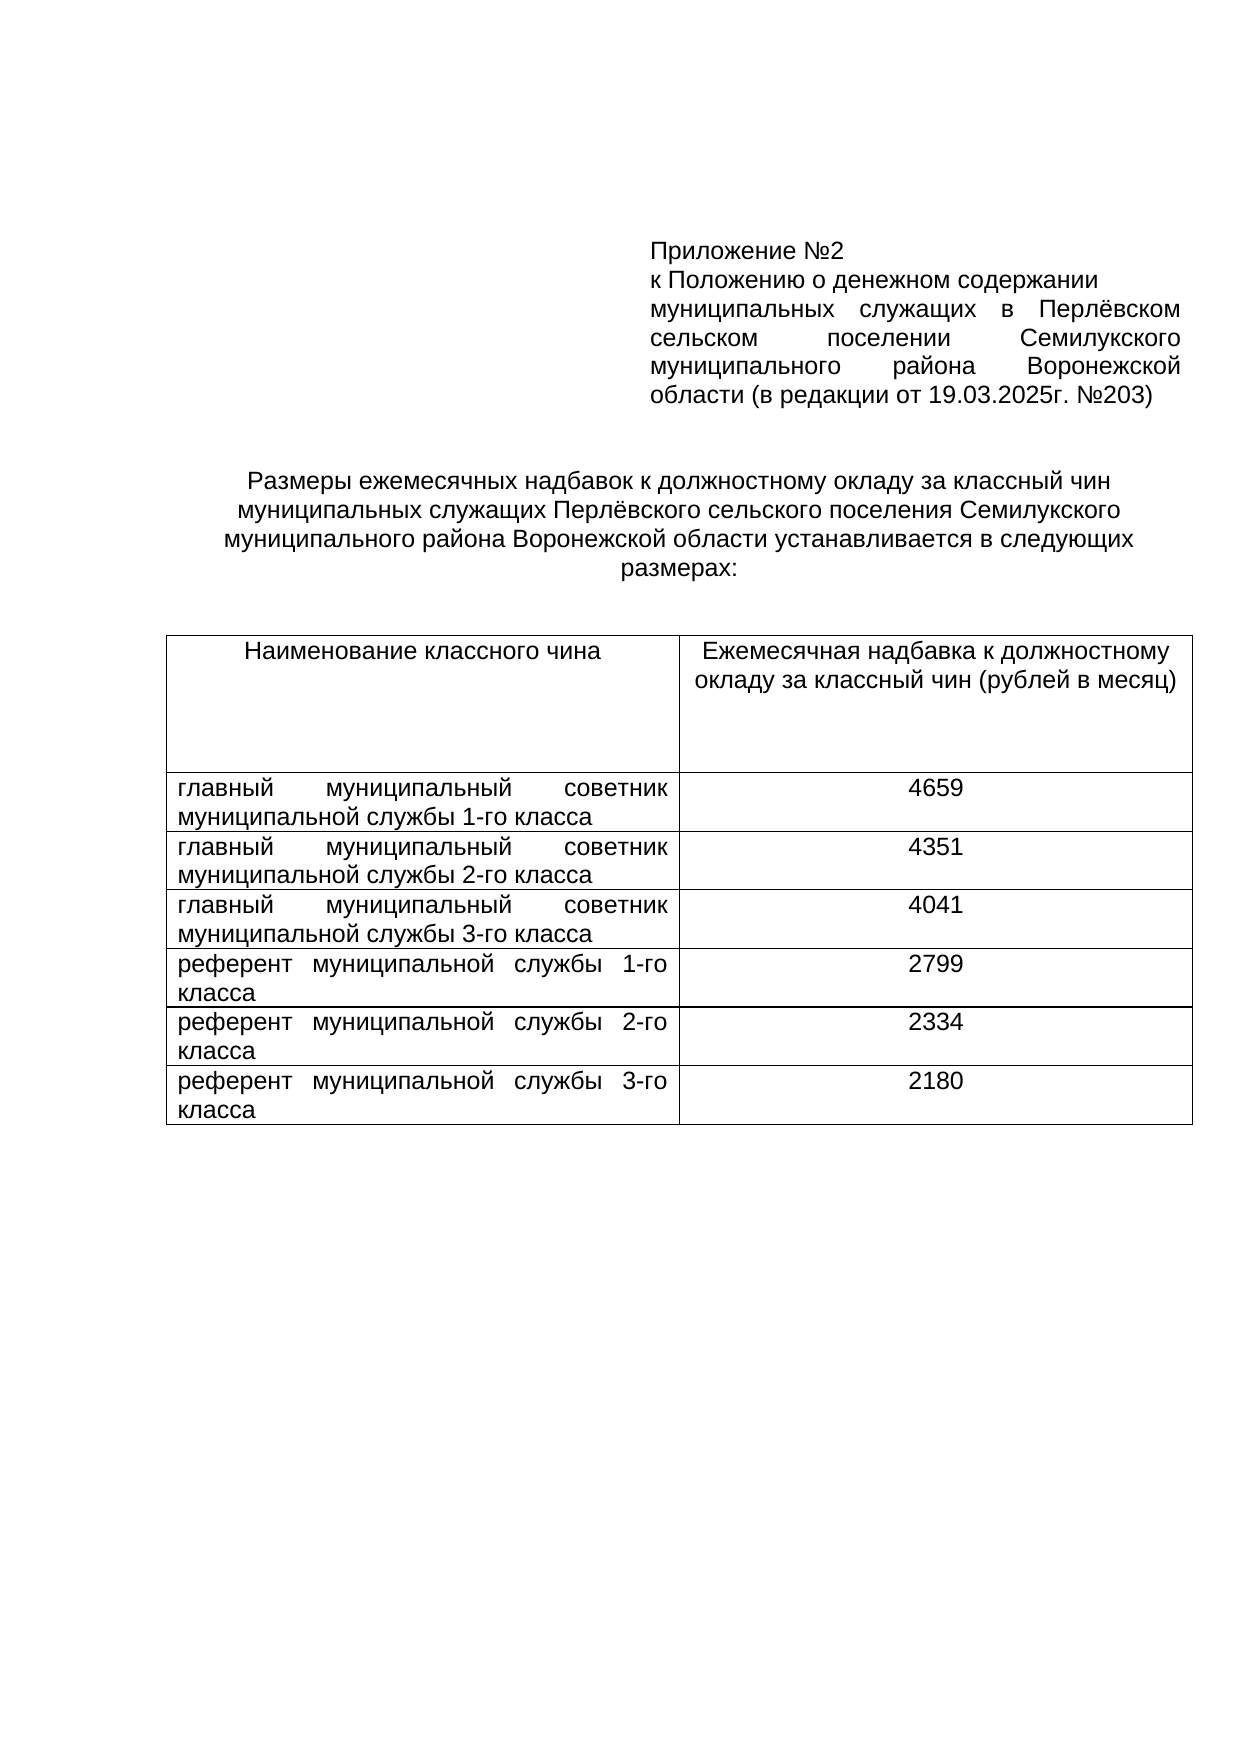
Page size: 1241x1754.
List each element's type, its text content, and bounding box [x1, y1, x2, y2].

table_cell 2799 [680, 949, 1192, 1006]
table_cell главный муниципальный советник муниципальной службы 1-го класса [167, 773, 679, 831]
table_header Наименование классного чина [167, 636, 679, 772]
table_cell референт муниципальной службы 3-го класса [167, 1066, 679, 1123]
text муниципальных служащих в Перлёвском сельском поселении Семилукского муниципального района Воронежской области (в редакции от 19.03.2025г. №203) [650, 294, 1181, 409]
text Размеры ежемесячных надбавок к должностному окладу за классный чин муниципальных служащих Перлёвского сельского поселения Семилукского муниципального района Воронежской области устанавливается в следующих размерах: [177, 466, 1181, 581]
table_cell референт муниципальной службы 2-го класса [167, 1008, 679, 1065]
table_cell 2180 [680, 1066, 1192, 1123]
text Приложение №2 [650, 236, 1181, 265]
table_cell 2334 [680, 1008, 1192, 1065]
table_cell 4041 [680, 890, 1192, 948]
table_cell 4351 [680, 832, 1192, 889]
table_cell 4659 [680, 773, 1192, 831]
text к Положению о денежном содержании [650, 265, 1181, 294]
table_cell главный муниципальный советник муниципальной службы 2-го класса [167, 832, 679, 889]
table_cell референт муниципальной службы 1-го класса [167, 949, 679, 1006]
table_header Ежемесячная надбавка к должностному окладу за классный чин (рублей в месяц) [680, 636, 1192, 772]
table_cell главный муниципальный советник муниципальной службы 3-го класса [167, 890, 679, 948]
